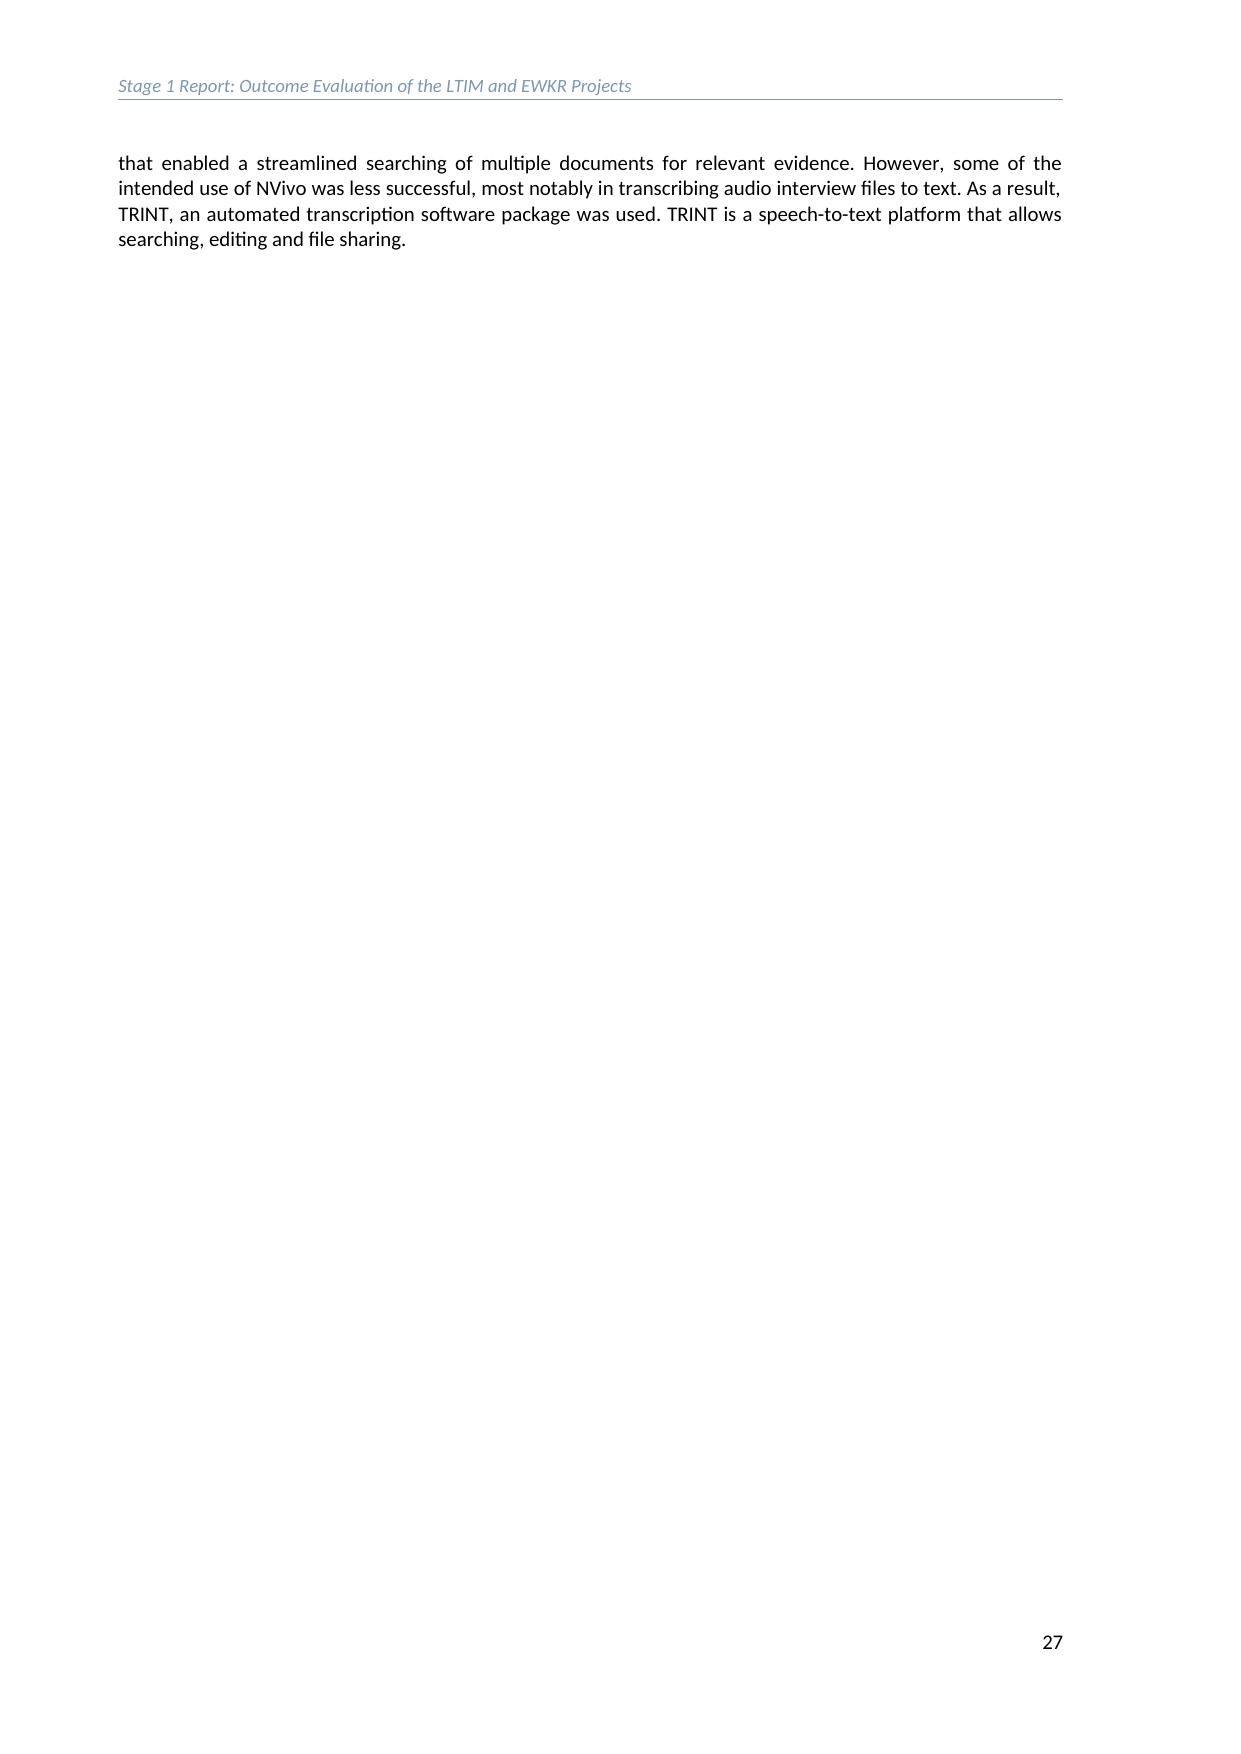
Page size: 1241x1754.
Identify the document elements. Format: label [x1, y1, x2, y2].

text [118, 150, 1063, 252]
